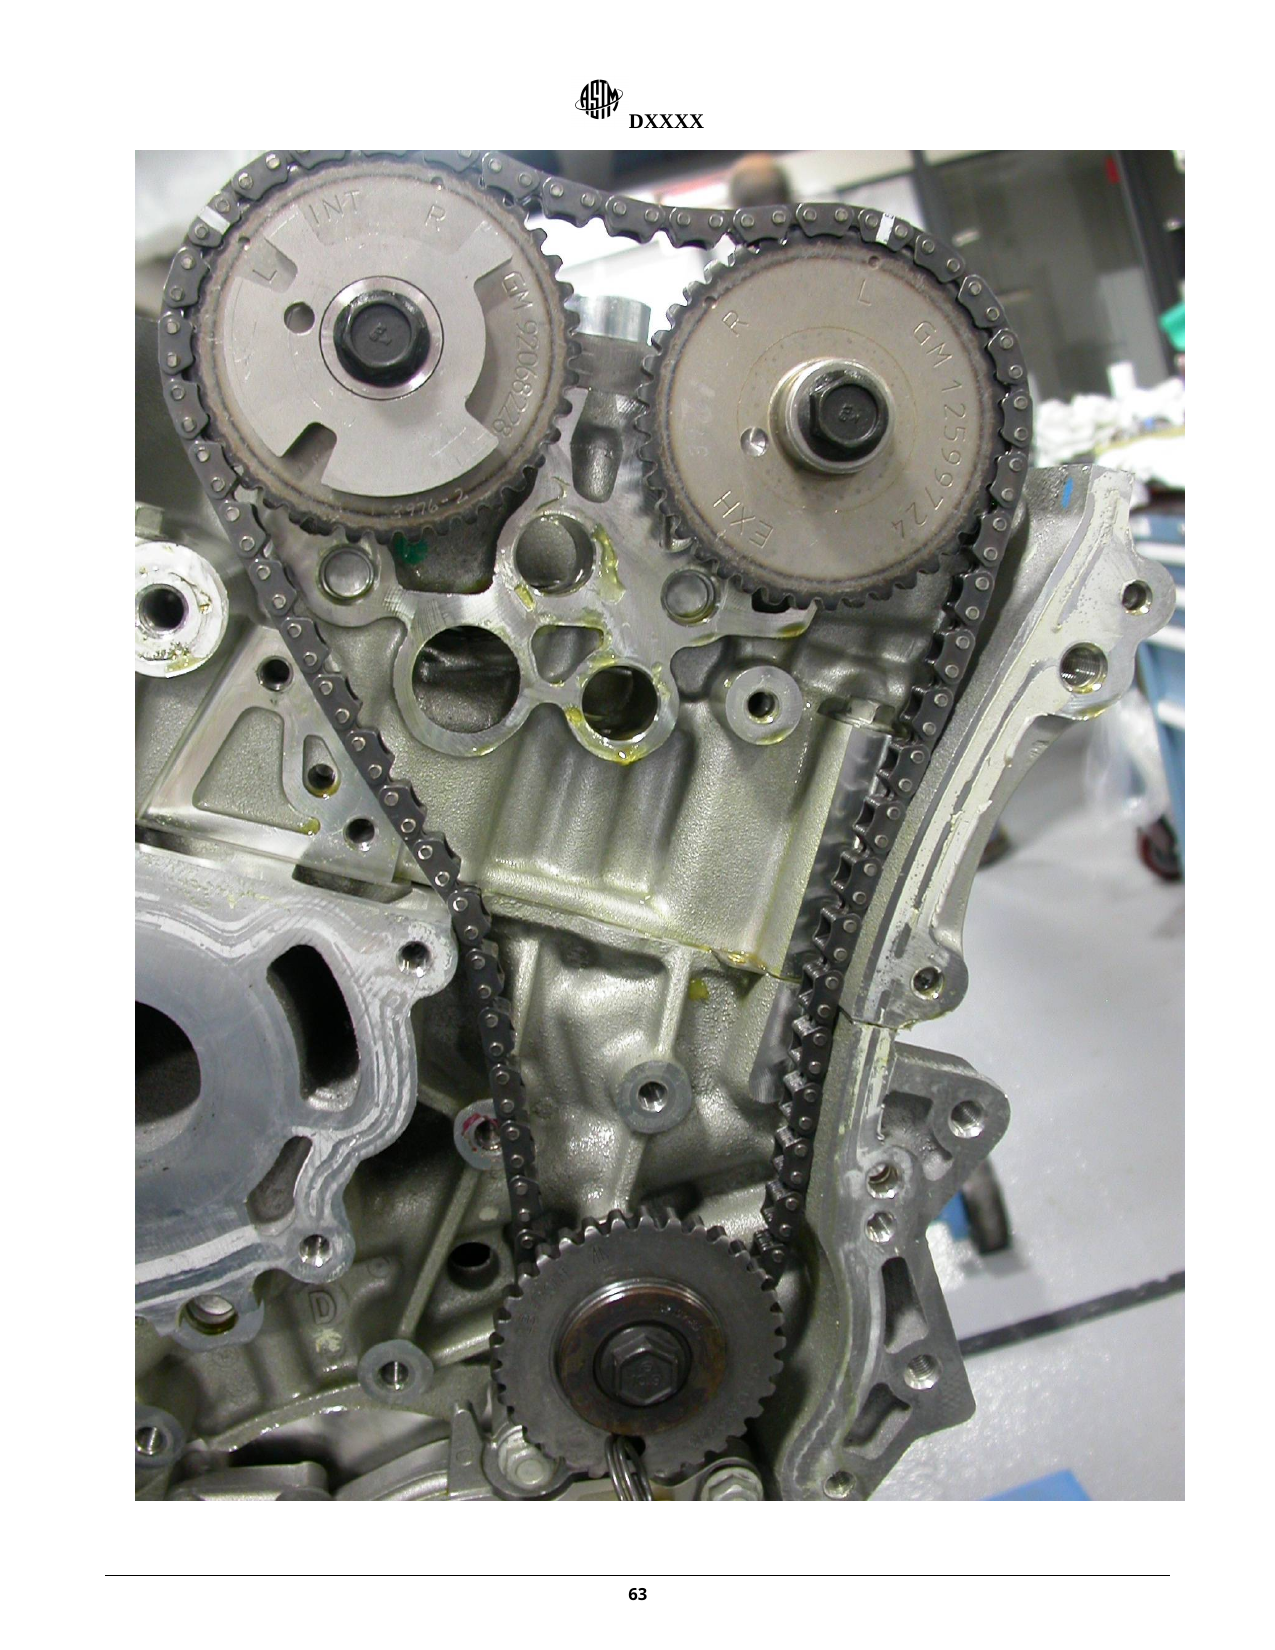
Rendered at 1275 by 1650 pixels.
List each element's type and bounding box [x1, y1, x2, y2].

picture [135, 150, 1185, 1501]
picture [571, 75, 629, 129]
